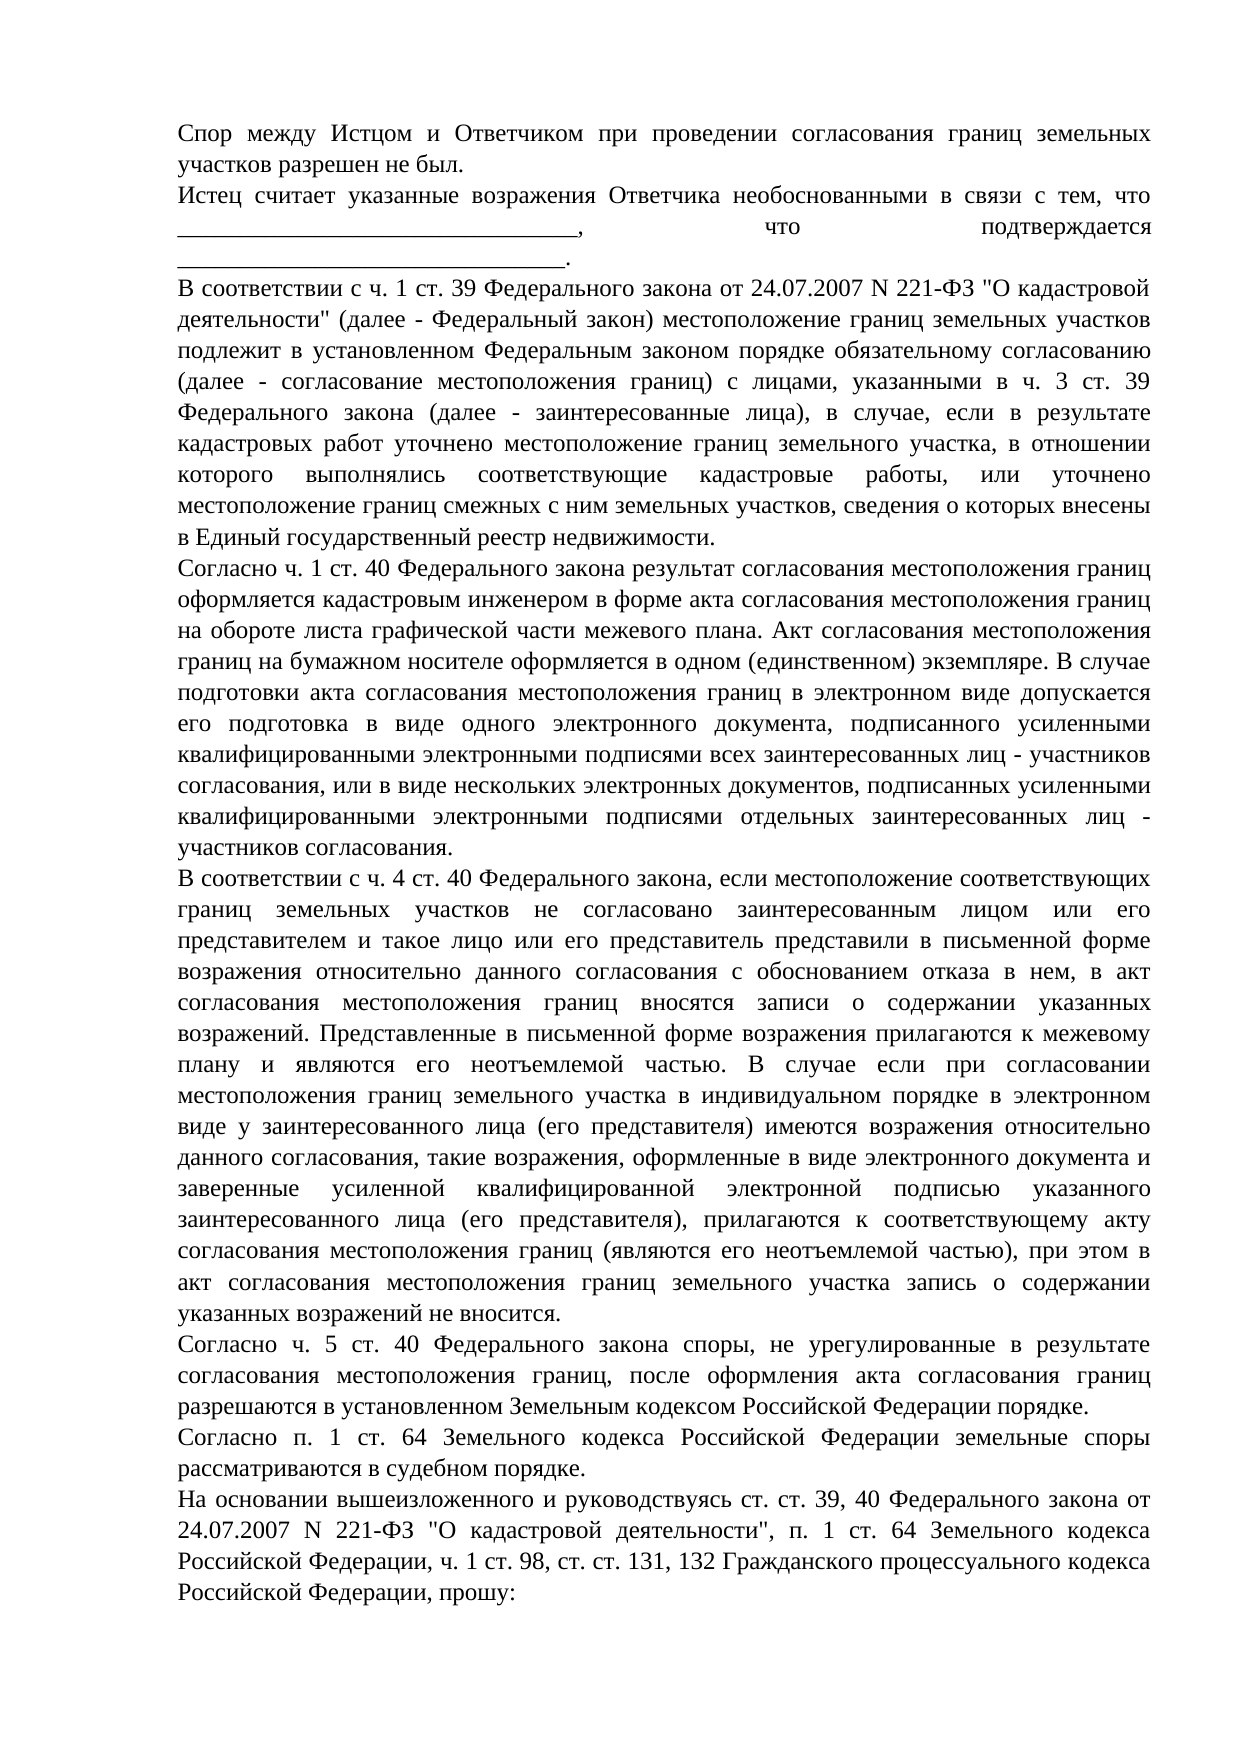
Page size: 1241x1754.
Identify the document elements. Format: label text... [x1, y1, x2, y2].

text Согласно п. 1 ст. 64 Земельного кодекса Российской Федерации земельные споры рассматриваются в судебном порядке. [177, 1422, 1152, 1482]
text В соответствии с ч. 1 ст. 39 Федерального закона от 24.07.2007 N 221-ФЗ "О кадастровой деятельности" (далее - Федеральный закон) местоположение границ земельных участков подлежит в установленном Федеральным законом порядке обязательному согласованию (далее - согласование местоположения границ) с лицами, указанными в ч. 3 ст. 39 Федерального закона (далее - заинтересованные лица), в случае, если в результате кадастровых работ уточнено местоположение границ земельного участка, в отношении которого выполнялись соответствующие кадастровые работы, или уточнено местоположение границ смежных с ним земельных участков, сведения о которых внесены в Единый государственный реестр недвижимости. [177, 273, 1152, 550]
text Согласно ч. 1 ст. 40 Федерального закона результат согласования местоположения границ оформляется кадастровым инженером в форме акта согласования местоположения границ на обороте листа графической части межевого плана. Акт согласования местоположения границ на бумажном носителе оформляется в одном (единственном) экземпляре. В случае подготовки акта согласования местоположения границ в электронном виде допускается его подготовка в виде одного электронного документа, подписанного усиленными квалифицированными электронными подписями всех заинтересованных лиц - участников согласования, или в виде нескольких электронных документов, подписанных усиленными квалифицированными электронными подписями отдельных заинтересованных лиц - участников согласования. [177, 553, 1152, 861]
text Истец считает указанные возражения Ответчика необоснованными в связи с тем, что ________________________________, что подтверждается _______________________________. [177, 180, 1152, 271]
text На основании вышеизложенного и руководствуясь ст. ст. 39, 40 Федерального закона от 24.07.2007 N 221-ФЗ "О кадастровой деятельности", п. 1 ст. 64 Земельного кодекса Российской Федерации, ч. 1 ст. 98, ст. ст. 131, 132 Гражданского процессуального кодекса Российской Федерации, прошу: [177, 1484, 1152, 1606]
text Согласно ч. 5 ст. 40 Федерального закона споры, не урегулированные в результате согласования местоположения границ, после оформления акта согласования границ разрешаются в установленном Земельным кодексом Российской Федерации порядке. [177, 1329, 1152, 1419]
text В соответствии с ч. 4 ст. 40 Федерального закона, если местоположение соответствующих границ земельных участков не согласовано заинтересованным лицом или его представителем и такое лицо или его представитель представили в письменной форме возражения относительно данного согласования с обоснованием отказа в нем, в акт согласования местоположения границ вносятся записи о содержании указанных возражений. Представленные в письменной форме возражения прилагаются к межевому плану и являются его неотъемлемой частью. В случае если при согласовании местоположения границ земельного участка в индивидуальном порядке в электронном виде у заинтересованного лица (его представителя) имеются возражения относительно данного согласования, такие возражения, оформленные в виде электронного документа и заверенные усиленной квалифицированной электронной подписью указанного заинтересованного лица (его представителя), прилагаются к соответствующему акту согласования местоположения границ (являются его неотъемлемой частью), при этом в акт согласования местоположения границ земельного участка запись о содержании указанных возражений не вносится. [177, 863, 1152, 1326]
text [177, 118, 1152, 178]
